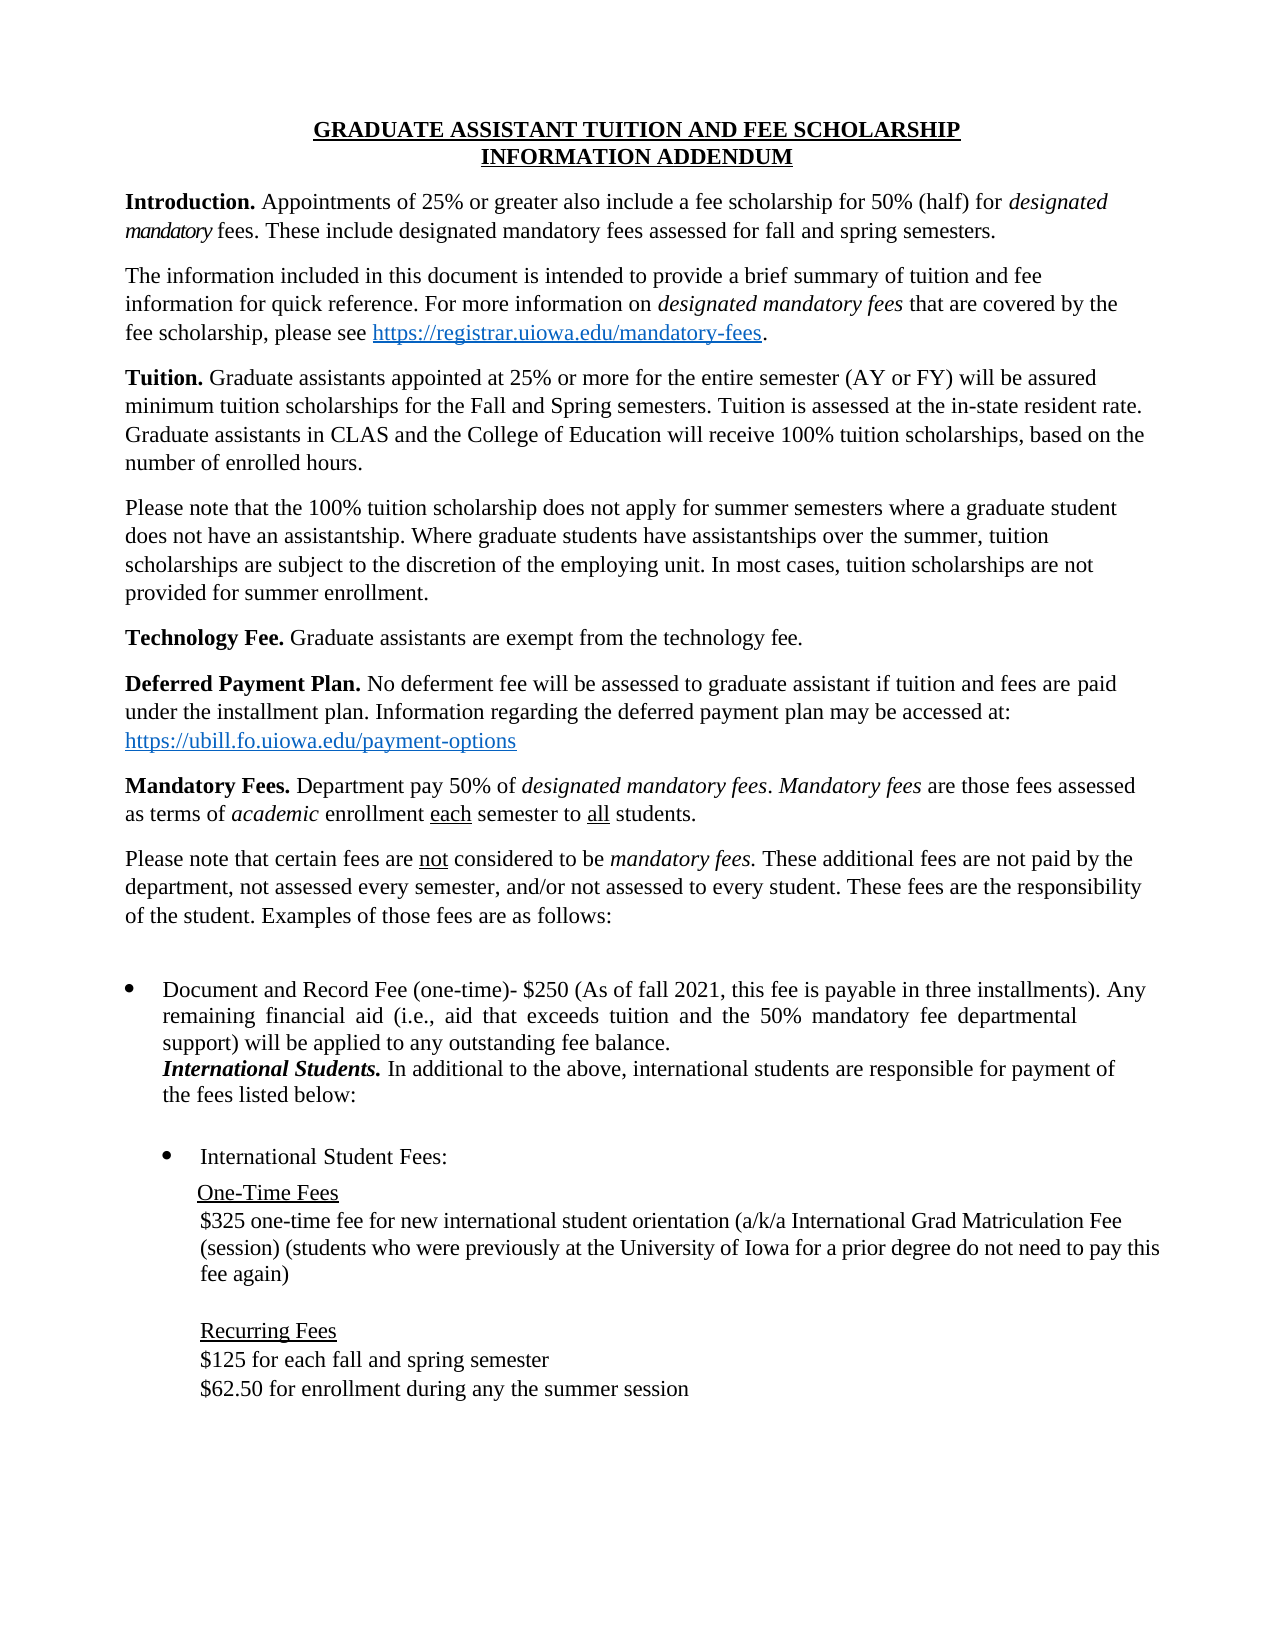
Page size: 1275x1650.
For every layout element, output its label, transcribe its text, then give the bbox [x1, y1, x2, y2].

text $325 one-time fee for new international student orientation (a/k/a International Grad Matriculation Fee (session) (students who were previously at the University of Iowa for a prior degree do not need to pay this fee again) [200, 1207, 1162, 1286]
text GRADUATE ASSISTANT TUITION AND FEE SCHOLARSHIP INFORMATION ADDENDUM [294, 117, 979, 169]
list International Student Fees: [162, 1143, 1162, 1170]
text Introduction. Appointments of 25% or greater also include a fee scholarship for 50% (half) for designated mandatory fees. These include designated mandatory fees assessed for fall and spring semesters. [125, 188, 1149, 243]
text Recurring Fees [162, 1317, 1162, 1344]
text Technology Fee. Graduate assistants are exempt from the technology fee. [125, 624, 1162, 651]
text Deferred Payment Plan. No deferment fee will be assessed to graduate assistant if tuition and fees are paid under the installment plan. Information regarding the deferred payment plan may be accessed at: https://ubill.fo.uiowa.edu/payment-options [125, 670, 1149, 753]
text $62.50 for enrollment during any the summer session [200, 1375, 1162, 1401]
text $125 for each fall and spring semester [200, 1346, 1162, 1373]
text Mandatory Fees. Department pay 50% of designated mandatory fees. Mandatory fees are those fees assessed as terms of academic enrollment each semester to all students. [125, 772, 1149, 826]
text Please note that certain fees are not considered to be mandatory fees. These additional fees are not paid by the department, not assessed every semester, and/or not assessed to every student. These fees are the responsibility of the student. Examples of those fees are as follows: [125, 845, 1148, 928]
text International Students. In additional to the above, international students are responsible for payment of the fees listed below: [162, 1055, 1143, 1108]
text One-Time Fees [162, 1178, 1162, 1205]
list Document and Record Fee (one-time)- $250 (As of fall 2021, this fee is payable in three installments). Any remaining financial aid (i.e., aid that exceeds tuition and the 50% mandatory fee departmental support) will be applied to any outstanding fee balance. [125, 976, 1151, 1055]
text Please note that the 100% tuition scholarship does not apply for summer semesters where a graduate student does not have an assistantship. Where graduate students have assistantships over the summer, tuition scholarships are subject to the discretion of the employing unit. In most cases, tuition scholarships are not provided for summer enrollment. [125, 494, 1148, 606]
text Tuition. Graduate assistants appointed at 25% or more for the entire semester (AY or FY) will be assured minimum tuition scholarships for the Fall and Spring semesters. Tuition is assessed at the in-state resident rate. Graduate assistants in CLAS and the College of Education will receive 100% tuition scholarships, based on the number of enrolled hours. [125, 364, 1148, 475]
text The information included in this document is intended to provide a brief summary of tuition and fee information for quick reference. For more information on designated mandatory fees that are covered by the fee scholarship, please see https://registrar.uiowa.edu/mandatory-fees. [125, 262, 1148, 345]
